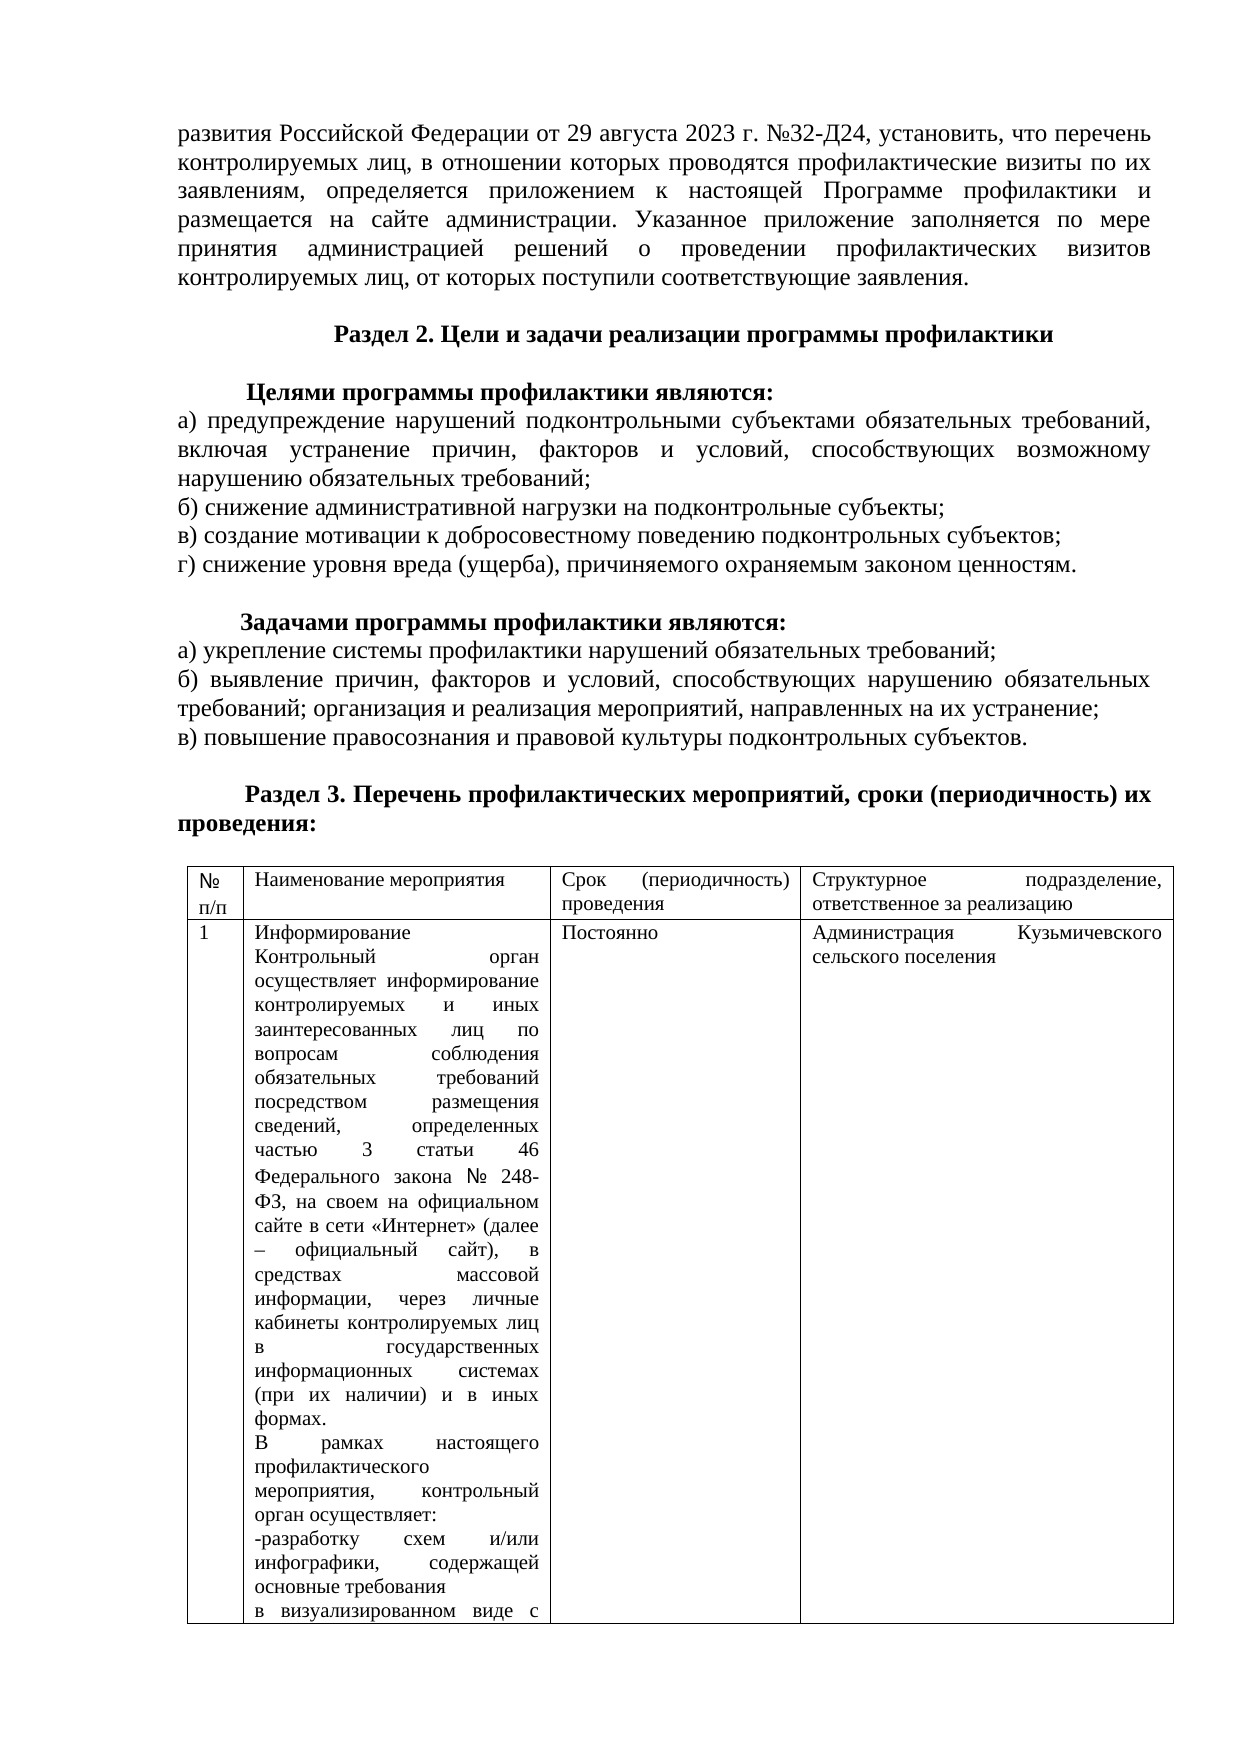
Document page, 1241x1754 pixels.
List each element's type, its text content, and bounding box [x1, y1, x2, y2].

text а) предупреждение нарушений подконтрольными субъектами обязательных требований, включая устранение причин, факторов и условий, способствующих возможному нарушению обязательных требований; [177, 406, 1152, 492]
table_header Наименование мероприятия [244, 867, 550, 919]
text в) повышение правосознания и правовой культуры подконтрольных субъектов. [177, 722, 1152, 751]
text Раздел 3. Перечень профилактических мероприятий, сроки (периодичность) их проведения: [177, 779, 1152, 837]
text в) создание мотивации к добросовестному поведению подконтрольных субъектов; [177, 521, 1152, 549]
text а) укрепление системы профилактики нарушений обязательных требований; [177, 636, 1152, 664]
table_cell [801, 920, 1173, 1622]
text Раздел 2. Цели и задачи реализации программы профилактики [177, 319, 1152, 348]
text Целями программы профилактики являются: [177, 377, 1152, 406]
text Задачами программы профилактики являются: [177, 607, 1152, 636]
table_header № п/п [188, 867, 243, 919]
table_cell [244, 920, 550, 1622]
table_header Структурное подразделение, ответственное за реализацию [801, 867, 1173, 919]
text б) снижение административной нагрузки на подконтрольные субъекты; [177, 492, 1152, 521]
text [177, 118, 1152, 291]
text б) выявление причин, факторов и условий, способствующих нарушению обязательных требований; организация и реализация мероприятий, направленных на их устранение; [177, 664, 1152, 722]
table_cell Постоянно [551, 920, 800, 1622]
table_cell 1 [188, 920, 243, 1622]
text г) снижение уровня вреда (ущерба), причиняемого охраняемым законом ценностям. [177, 549, 1152, 578]
table_header Срок (периодичность) проведения [551, 867, 800, 919]
